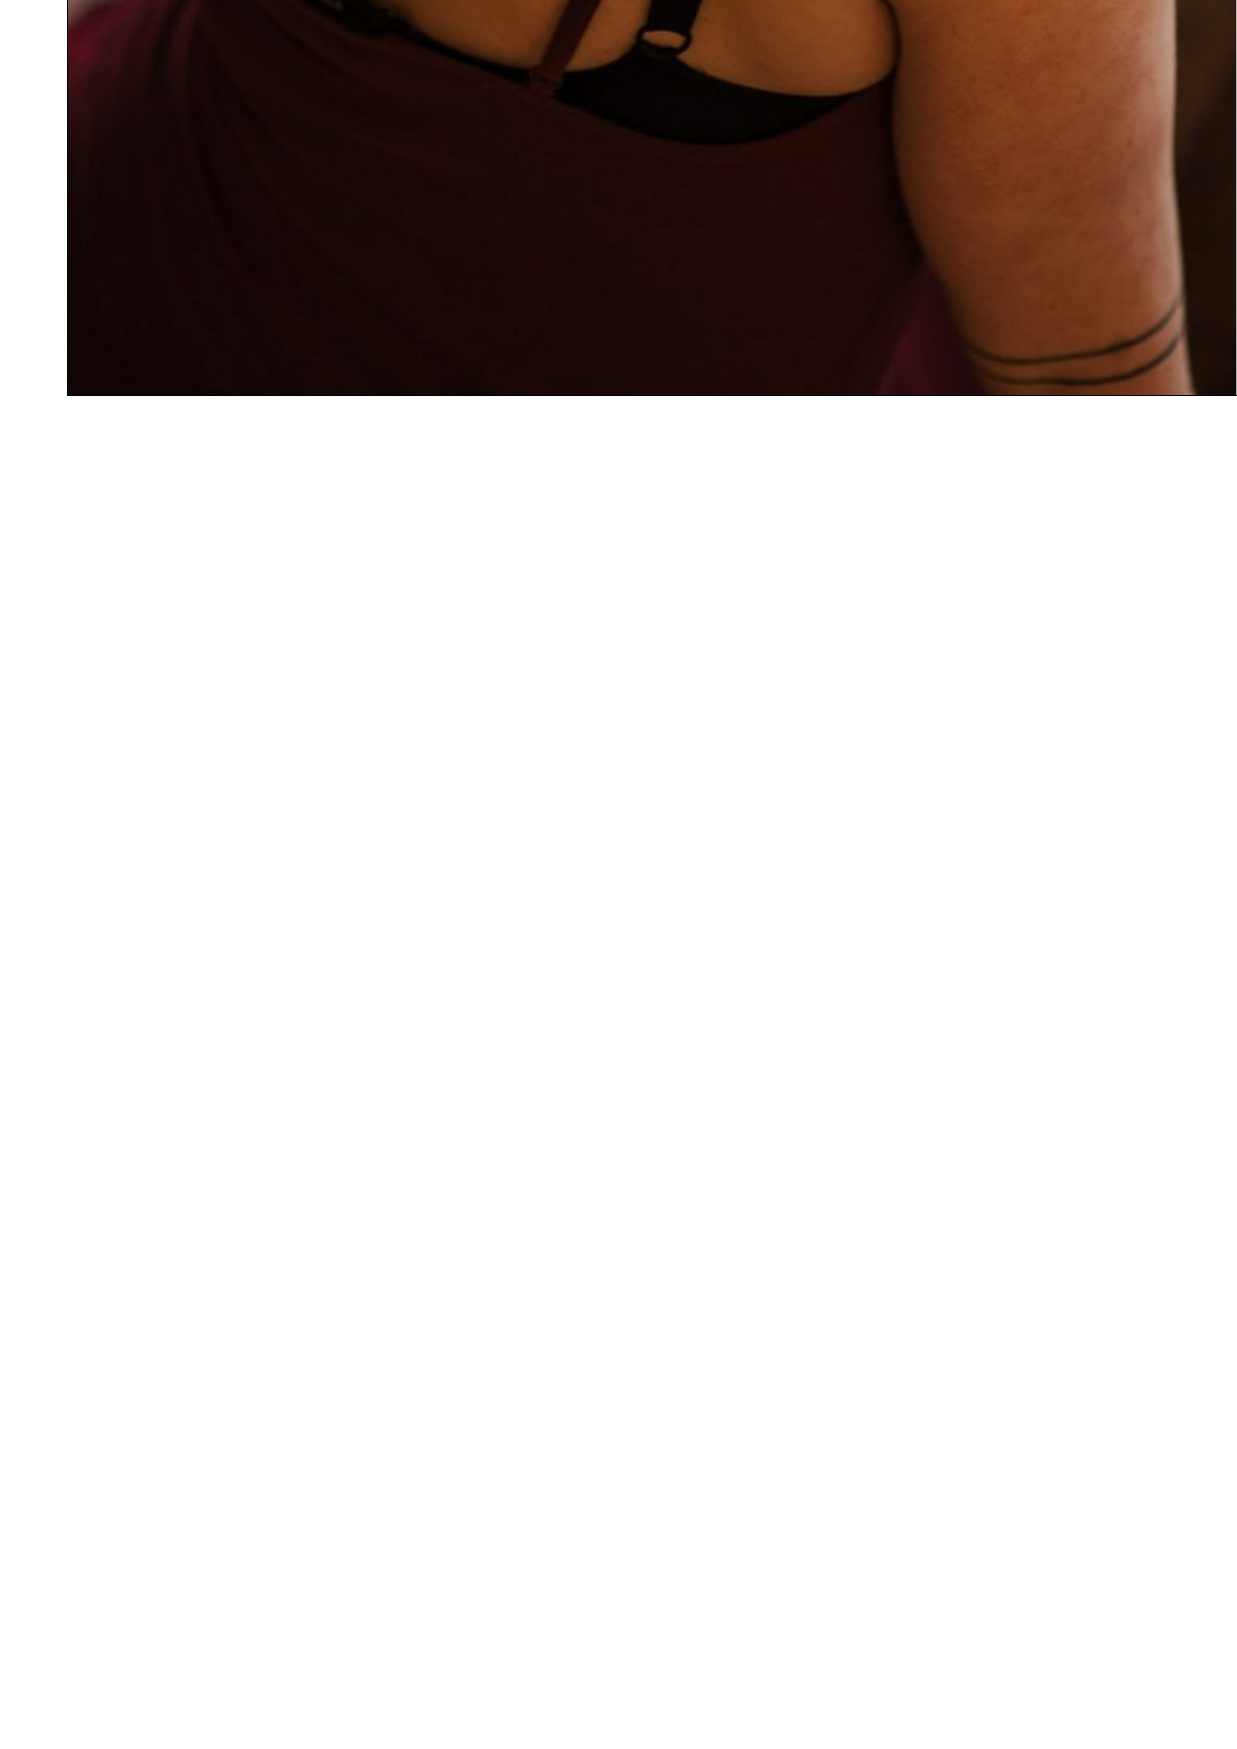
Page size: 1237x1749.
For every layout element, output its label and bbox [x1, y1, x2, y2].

picture [68, 0, 1237, 395]
